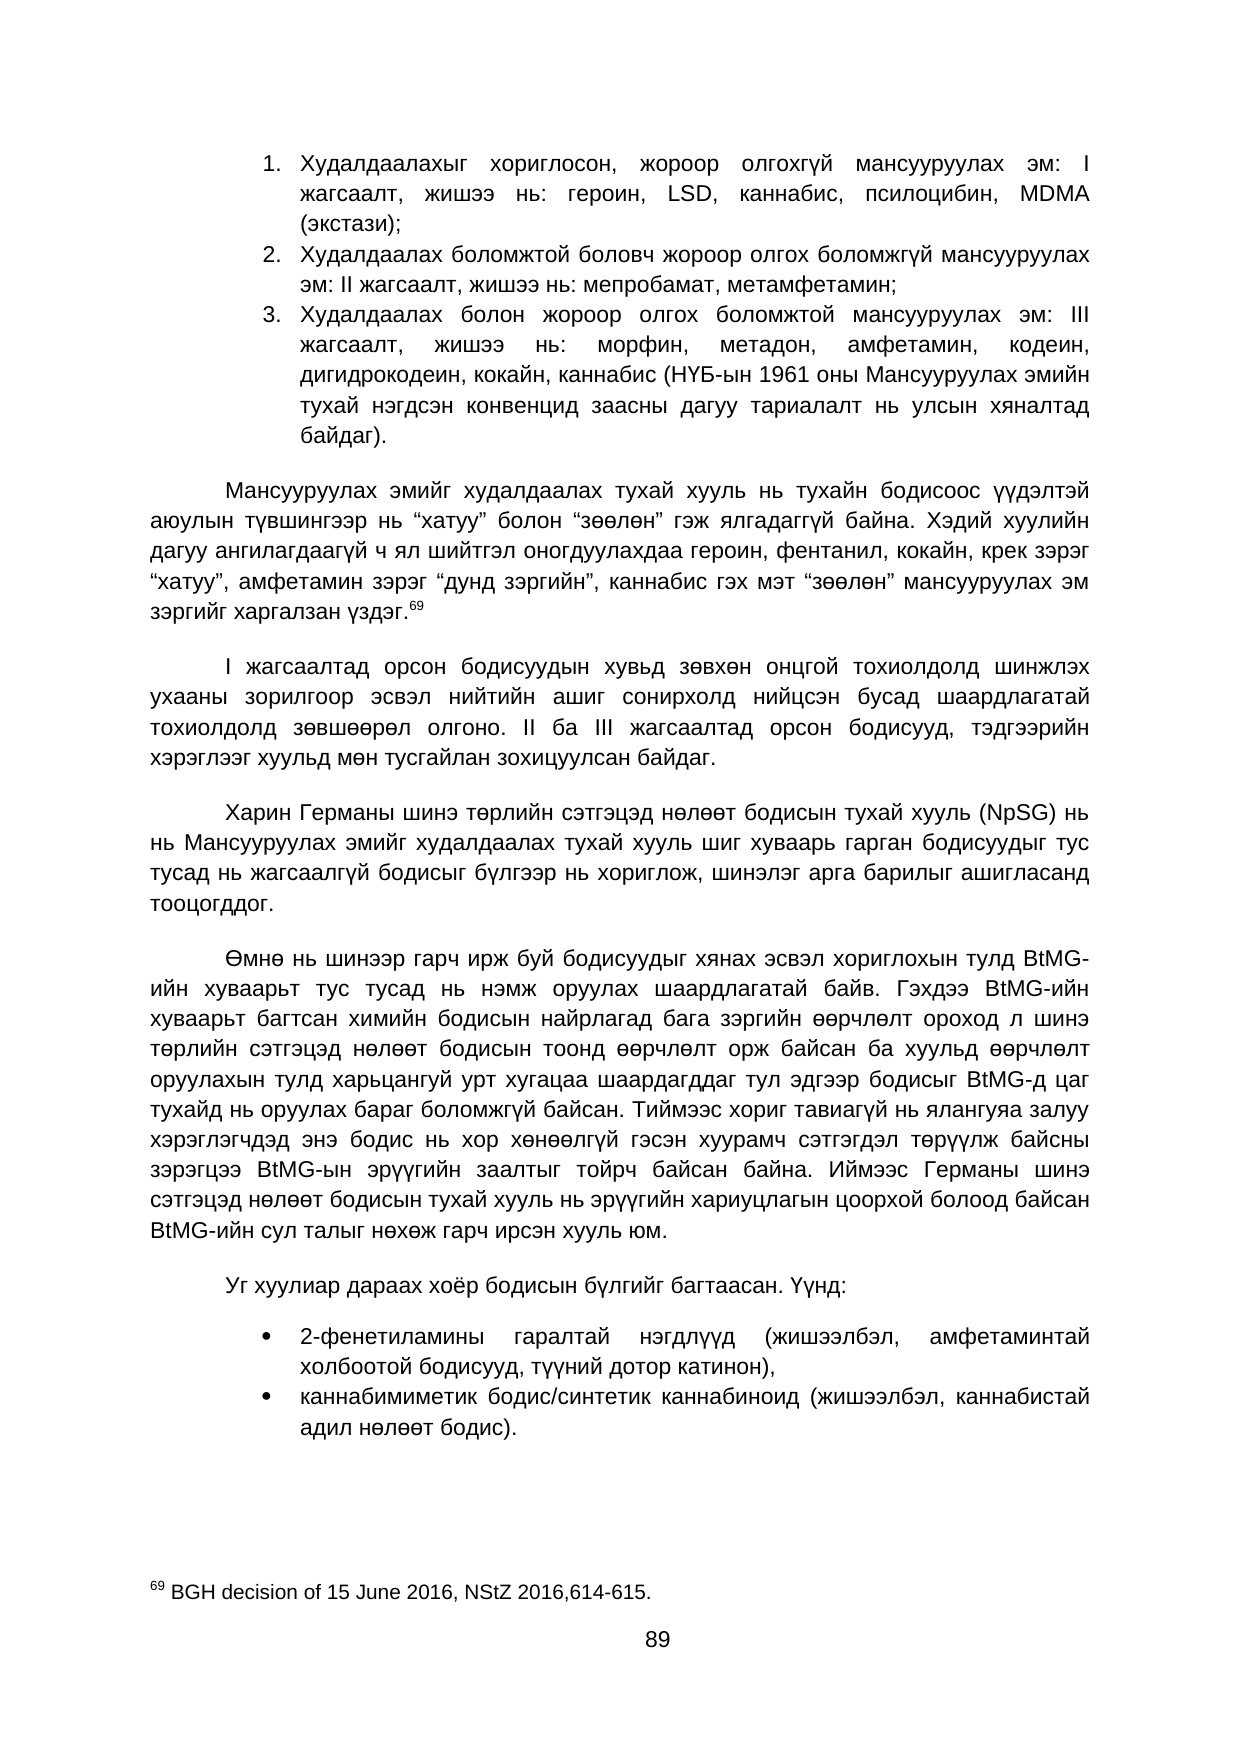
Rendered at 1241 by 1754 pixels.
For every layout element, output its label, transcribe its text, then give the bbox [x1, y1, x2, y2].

list Худалдаалахыг хориглосон, жороор олгохгүй мансууруулах эм: I жагсаалт, жишээ нь: героин, LSD, каннабис, псилоцибин, MDMA (экстази); [262, 150, 1090, 237]
list Худалдаалах боломжтой боловч жороор олгох боломжгүй мансууруулах эм: II жагсаалт, жишээ нь: мепробамат, метамфетамин; [262, 241, 1090, 297]
text Харин Германы шинэ төрлийн сэтгэцэд нөлөөт бодисын тухай хууль (NpSG) нь нь Мансууруулах эмийг худалдаалах тухай хууль шиг хуваарь гарган бодисуудыг тус тусад нь жагсаалгүй бодисыг бүлгээр нь хориглож, шинэлэг арга барилыг ашигласанд тооцогддог. [150, 799, 1090, 916]
text Уг хуулиар дараах хоёр бодисын бүлгийг багтаасан. Үүнд: [150, 1272, 1090, 1298]
text Өмнө нь шинээр гарч ирж буй бодисуудыг хянах эсвэл хориглохын тулд BtMG-ийн хуваарьт тус тусад нь нэмж оруулах шаардлагатай байв. Гэхдээ BtMG-ийн хуваарьт багтсан химийн бодисын найрлагад бага зэргийн өөрчлөлт ороход л шинэ төрлийн сэтгэцэд нөлөөт бодисын тоонд өөрчлөлт орж байсан ба хуульд өөрчлөлт оруулахын тулд харьцангуй урт хугацаа шаардагддаг тул эдгээр бодисыг BtMG-д цаг тухайд нь оруулах бараг боломжгүй байсан. Тиймээс хориг тавиагүй нь ялангуяа залуу хэрэглэгчдэд энэ бодис нь хор хөнөөлгүй гэсэн хуурамч сэтгэгдэл төрүүлж байсны зэрэгцээ BtMG-ын эрүүгийн заалтыг тойрч байсан байна. Иймээс Германы шинэ сэтгэцэд нөлөөт бодисын тухай хууль нь эрүүгийн хариуцлагын цоорхой болоод байсан BtMG-ийн сул талыг нөхөж гарч ирсэн хууль юм. [150, 945, 1090, 1243]
list каннабимиметик бодис/синтетик каннабиноид (жишээлбэл, каннабистай адил нөлөөт бодис). [262, 1383, 1090, 1440]
text Мансууруулах эмийг худалдаалах тухай хууль нь тухайн бодисоос үүдэлтэй аюулын түвшингээр нь “хатуу” болон “зөөлөн” гэж ялгадаггүй байна. Хэдий хуулийн дагуу ангилагдаагүй ч ял шийтгэл оногдуулахдаа героин, фентанил, кокайн, крек зэрэг “хатуу”, амфетамин зэрэг “дунд зэргийн”, каннабис гэх мэт “зөөлөн” мансууруулах эм зэргийг харгалзан үздэг. [150, 477, 1090, 624]
text I жагсаалтад орсон бодисуудын хувьд зөвхөн онцгой тохиолдолд шинжлэх ухааны зорилгоор эсвэл нийтийн ашиг сонирхолд нийцсэн бусад шаардлагатай тохиолдолд зөвшөөрөл олгоно. II ба III жагсаалтад орсон бодисууд, тэдгээрийн хэрэглээг хуульд мөн тусгайлан зохицуулсан байдаг. [150, 653, 1090, 770]
list 2-фенетиламины гаралтай нэгдлүүд (жишээлбэл, амфетаминтай холбоотой бодисууд, түүний дотор катинон), [262, 1323, 1090, 1379]
list Худалдаалах болон жороор олгох боломжтой мансууруулах эм: III жагсаалт, жишээ нь: морфин, метадон, амфетамин, кодеин, дигидрокодеин, кокайн, каннабис (НҮБ-ын 1961 оны Мансууруулах эмийн тухай нэгдсэн конвенцид заасны дагуу тариалалт нь улсын хяналтад байдаг). [262, 301, 1090, 448]
